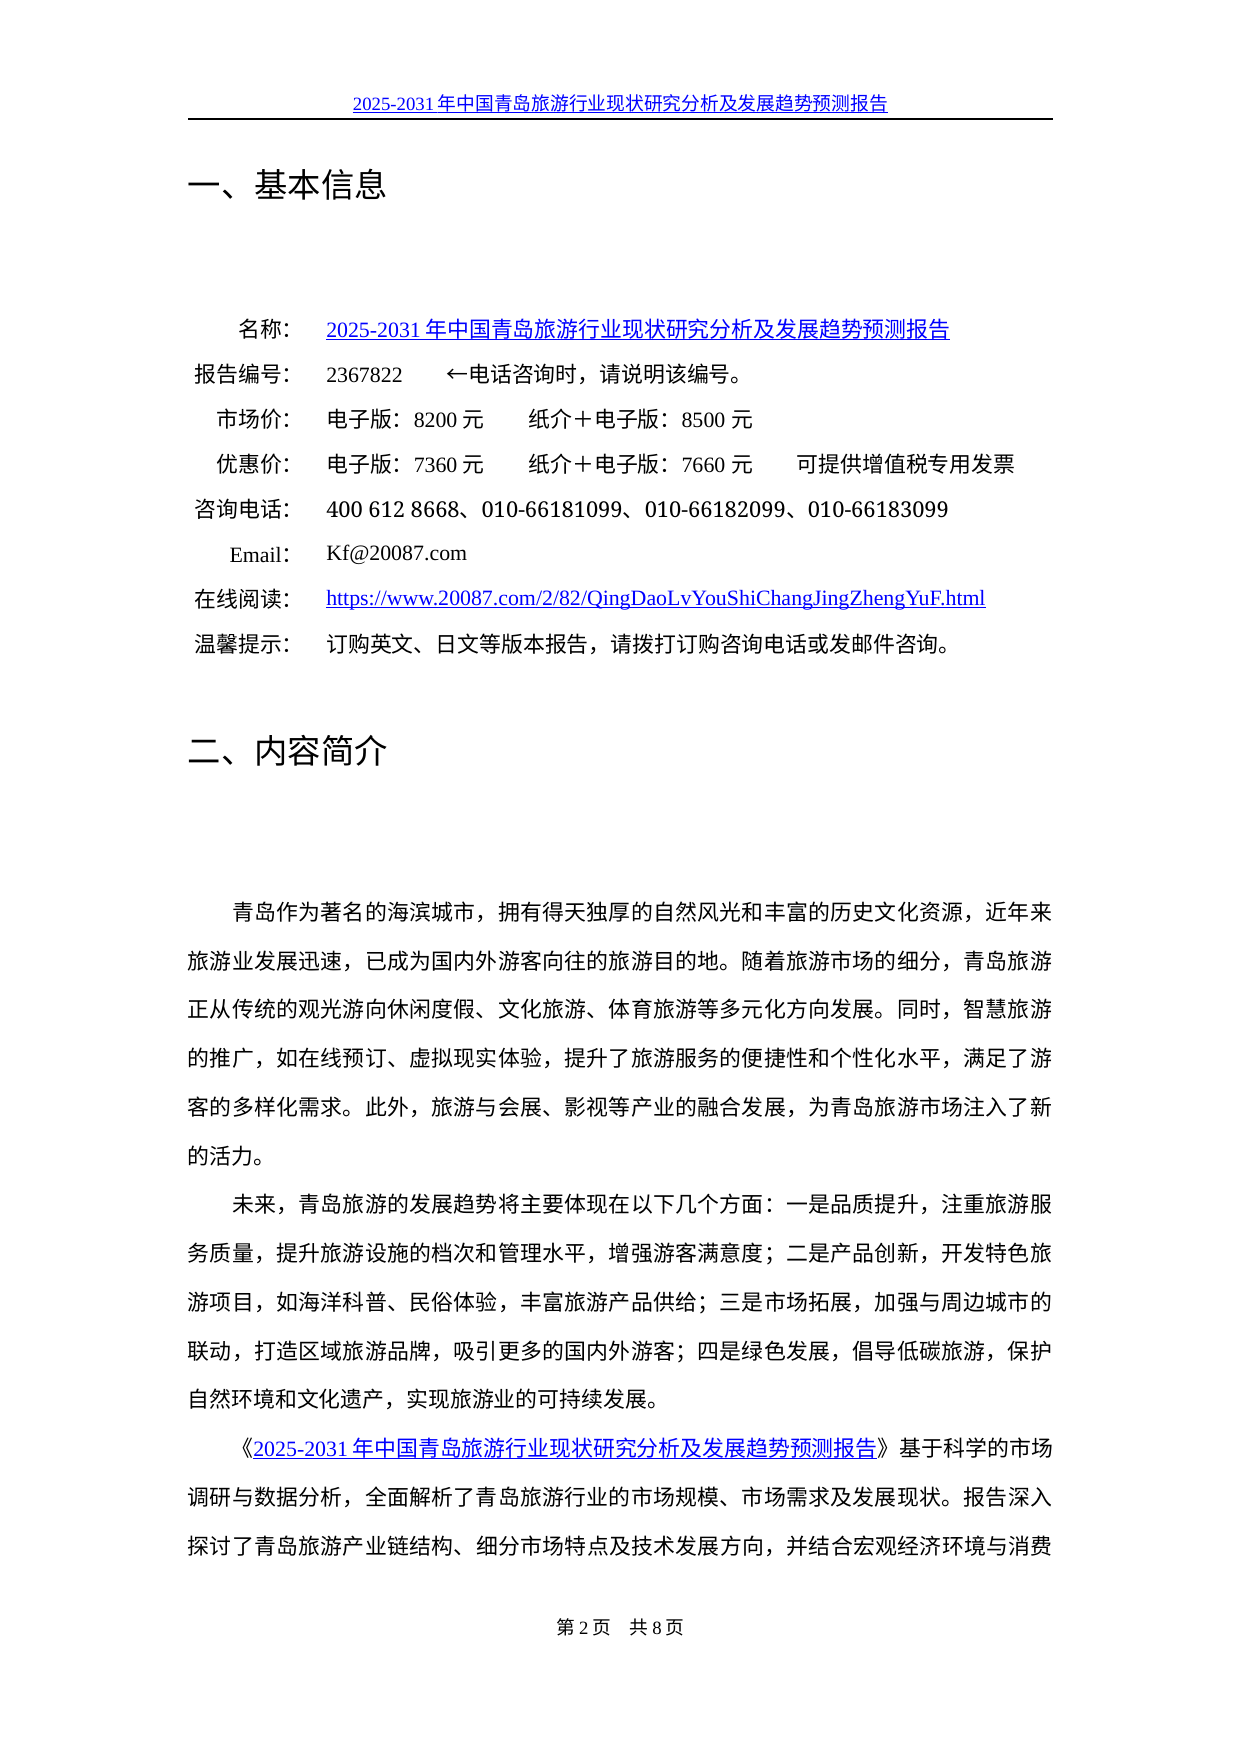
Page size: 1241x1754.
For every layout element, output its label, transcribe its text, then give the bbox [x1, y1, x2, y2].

table_cell 400 612 8668、010-66181099、010-66182099、010-66183099 [315, 492, 1073, 537]
table_cell [315, 582, 1073, 627]
table_cell 报告编号： [167, 357, 315, 402]
table_cell 咨询电话： [167, 492, 315, 537]
table_cell Kf@20087.com [315, 537, 1073, 582]
table_cell 订购英文、日文等版本报告，请拨打订购咨询电话或发邮件咨询。 [315, 627, 1073, 672]
table_cell 电子版：8200 元 纸介＋电子版：8500 元 [315, 402, 1073, 447]
table_cell 优惠价： [167, 447, 315, 492]
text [187, 894, 1053, 1561]
table_cell 在线阅读： [167, 582, 315, 627]
table_header 名称： [167, 312, 315, 357]
table_cell 电子版：7360 元 纸介＋电子版：7660 元 可提供增值税专用发票 [315, 447, 1073, 492]
title 二、内容简介 [187, 717, 1053, 782]
table_header 2025-2031年中国青岛旅游行业现状研究分析及发展趋势预测报告 [315, 312, 1073, 357]
table_cell 市场价： [167, 402, 315, 447]
table_cell 2367822 ←电话咨询时，请说明该编号。 [315, 357, 1073, 402]
title 一、基本信息 [187, 150, 1053, 215]
table_cell 温馨提示： [167, 627, 315, 672]
table_cell Email： [167, 537, 315, 582]
